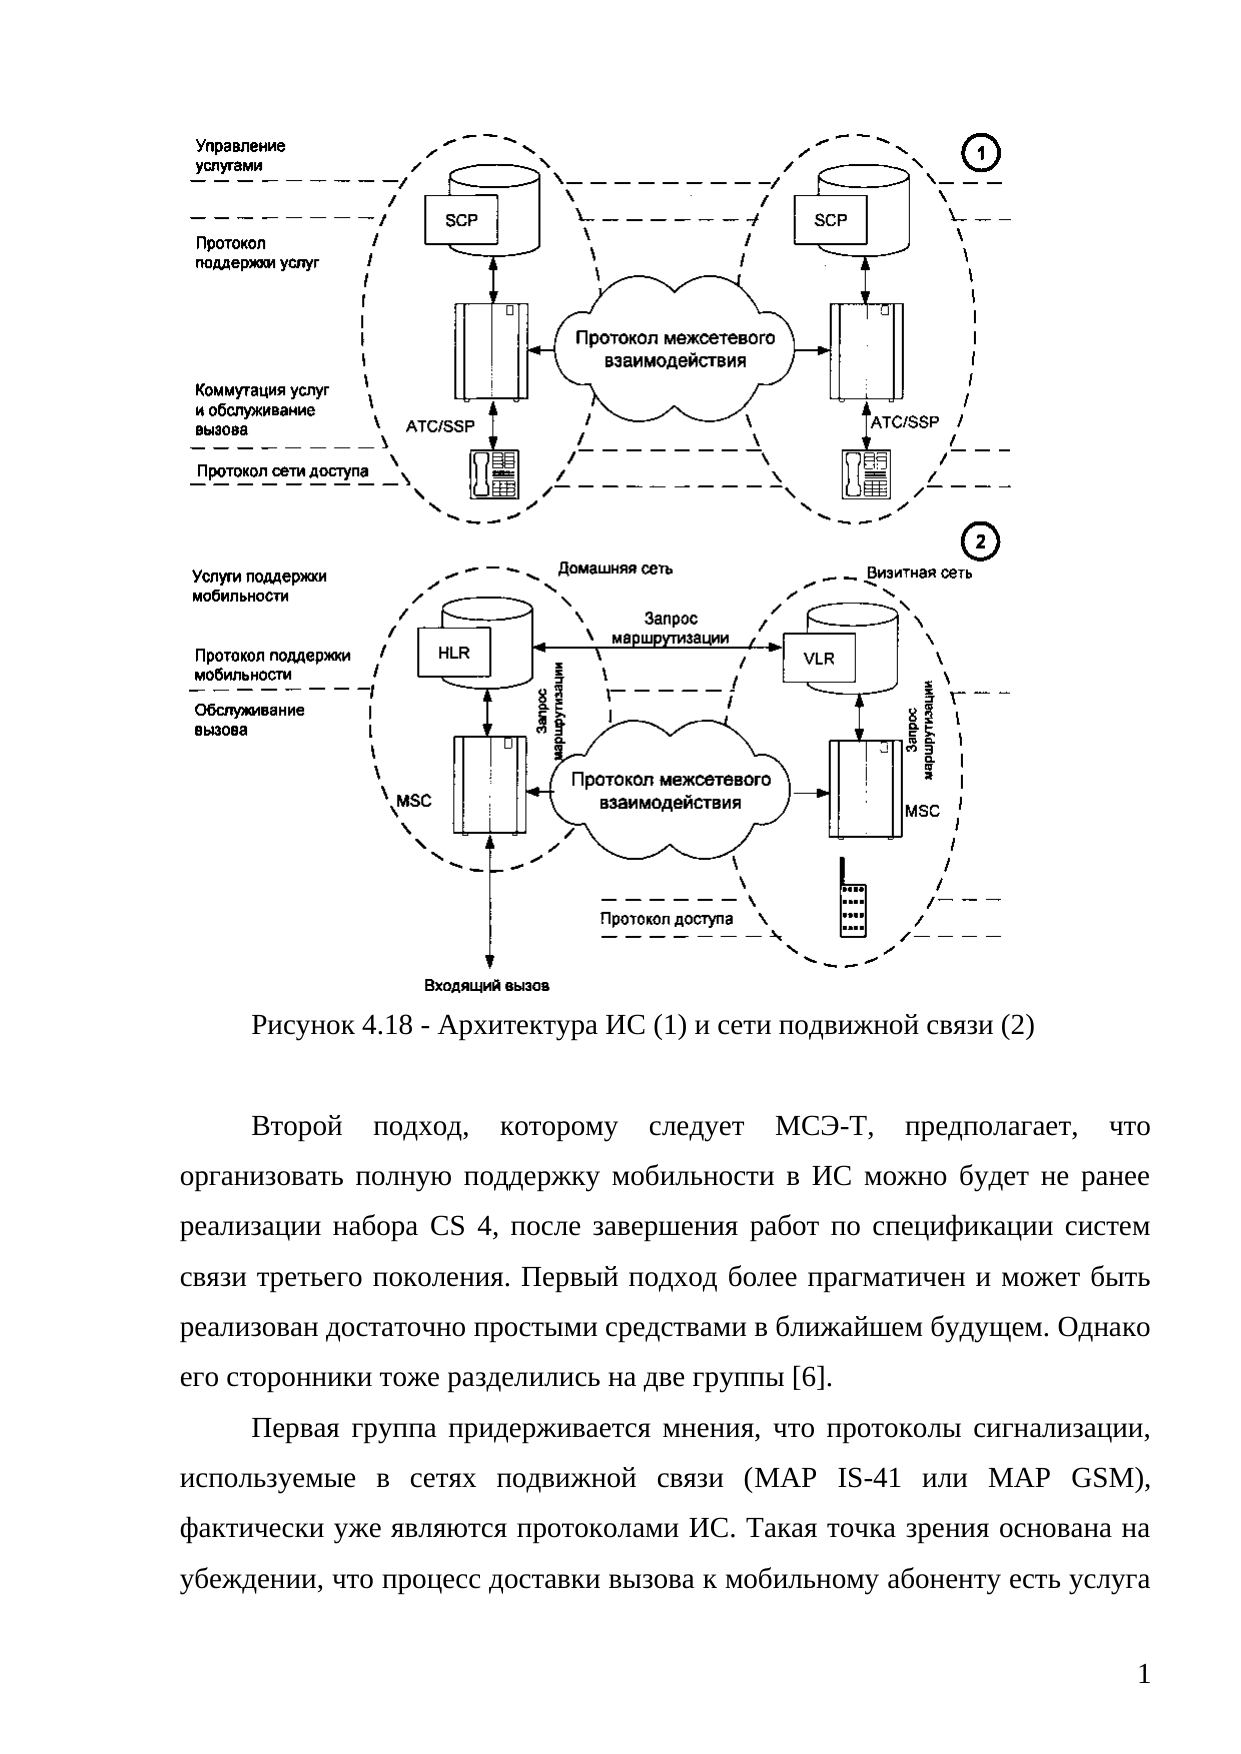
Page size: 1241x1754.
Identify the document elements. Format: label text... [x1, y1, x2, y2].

picture [177, 118, 1028, 1008]
text Рисунок 4.18 - Архитектура ИС (1) и сети подвижной связи (2) [179, 1007, 1151, 1041]
text Второй подход, которому следует МСЭ-Т, предполагает, что организовать полную поддержку мобильности в ИС можно будет не ранее реализации набора CS 4, после завершения работ по спецификации систем связи третьего поколения. Первый подход более прагматичен и может быть реализован достаточно простыми средствами в ближайшем будущем. Однако его сторонники тоже разделились на две группы [6]. [179, 1108, 1151, 1393]
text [179, 1410, 1151, 1594]
